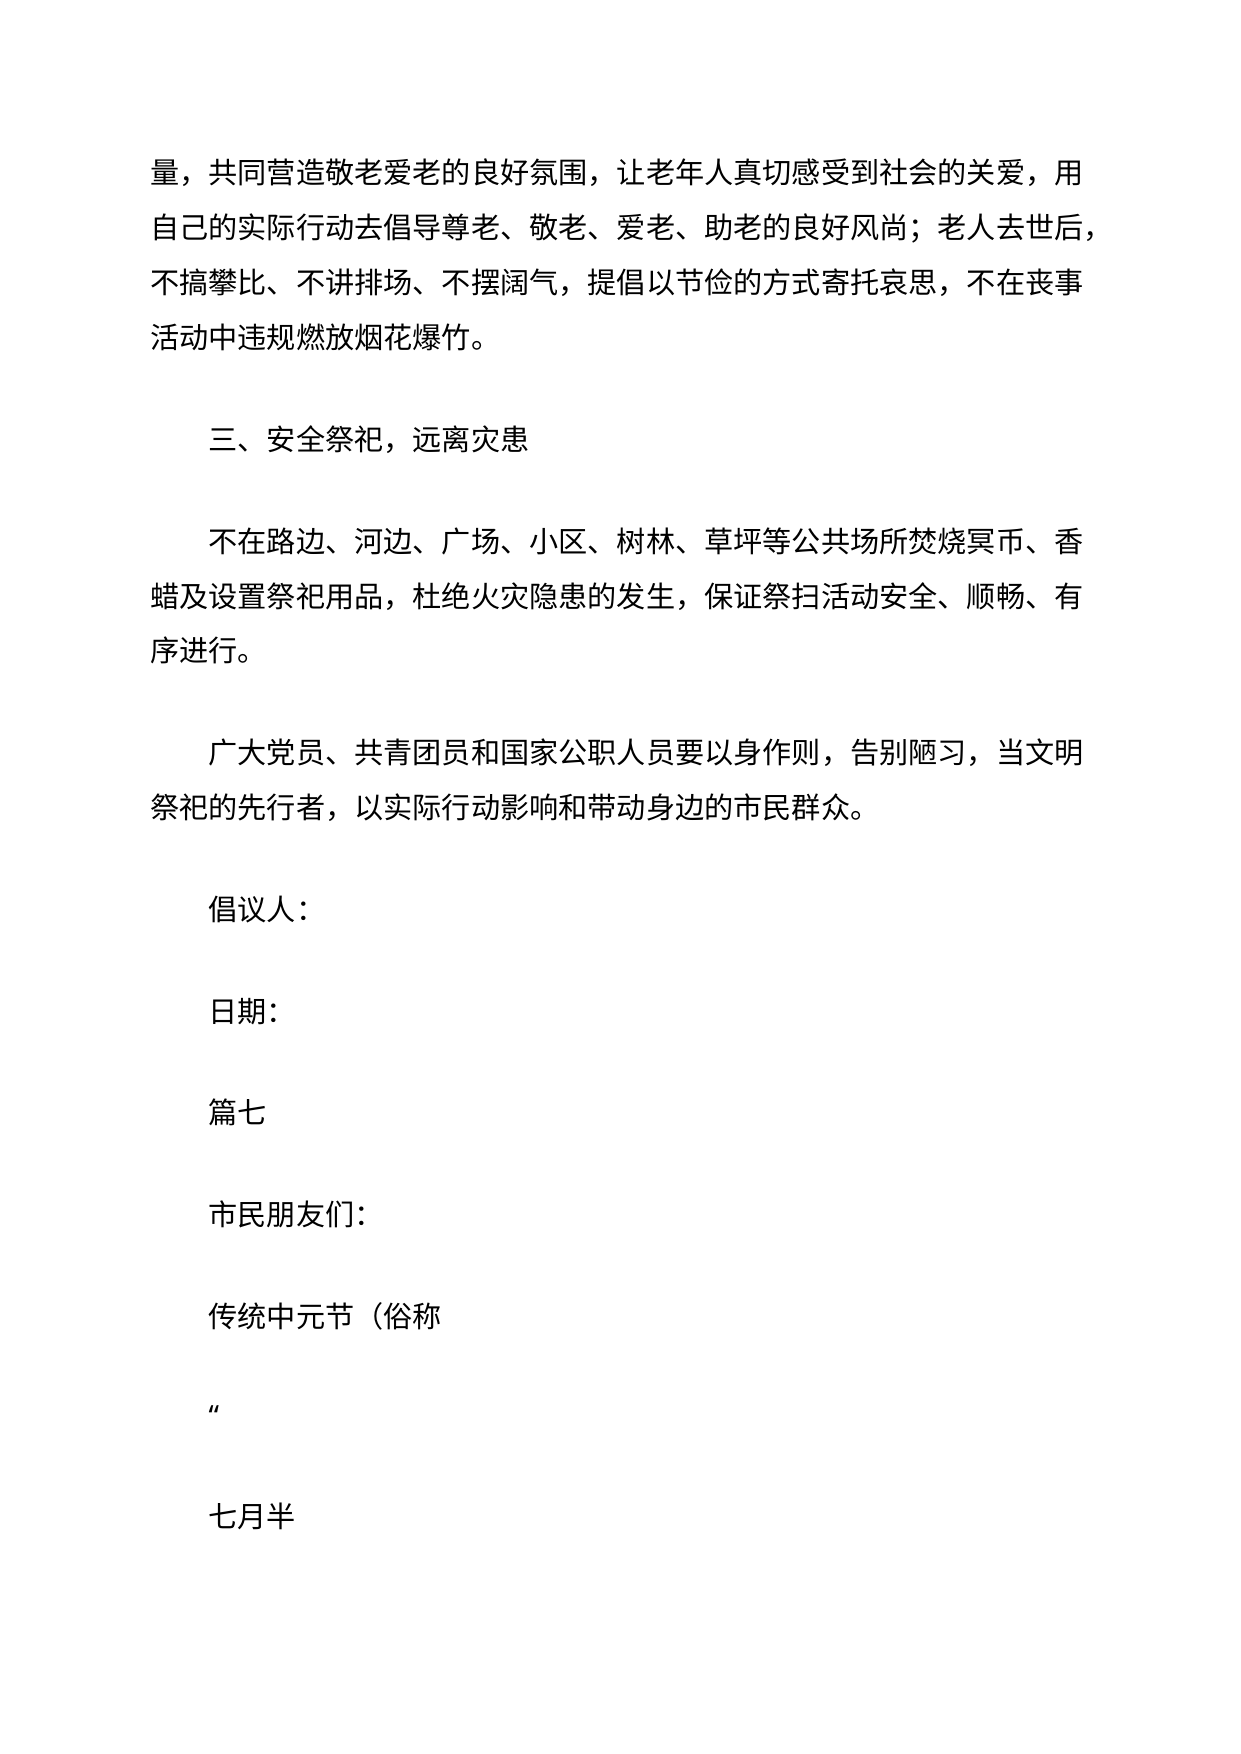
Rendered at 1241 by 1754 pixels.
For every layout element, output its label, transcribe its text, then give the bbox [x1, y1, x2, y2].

text 七月半 [150, 1494, 1090, 1536]
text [150, 150, 1090, 357]
text 广大党员、共青团员和国家公职人员要以身作则，告别陋习，当文明祭祀的先行者，以实际行动影响和带动身边的市民群众。 [150, 730, 1090, 827]
text 篇七 [150, 1090, 1090, 1132]
text 市民朋友们： [150, 1192, 1090, 1234]
text 日期： [150, 988, 1090, 1031]
text “ [150, 1395, 1090, 1435]
text 三、安全祭祀，远离灾患 [150, 416, 1090, 459]
text 传统中元节（俗称 [150, 1293, 1090, 1336]
text 倡议人： [150, 886, 1090, 929]
text 不在路边、河边、广场、小区、树林、草坪等公共场所焚烧冥币、香蜡及设置祭祀用品，杜绝火灾隐患的发生，保证祭扫活动安全、顺畅、有序进行。 [150, 518, 1090, 670]
